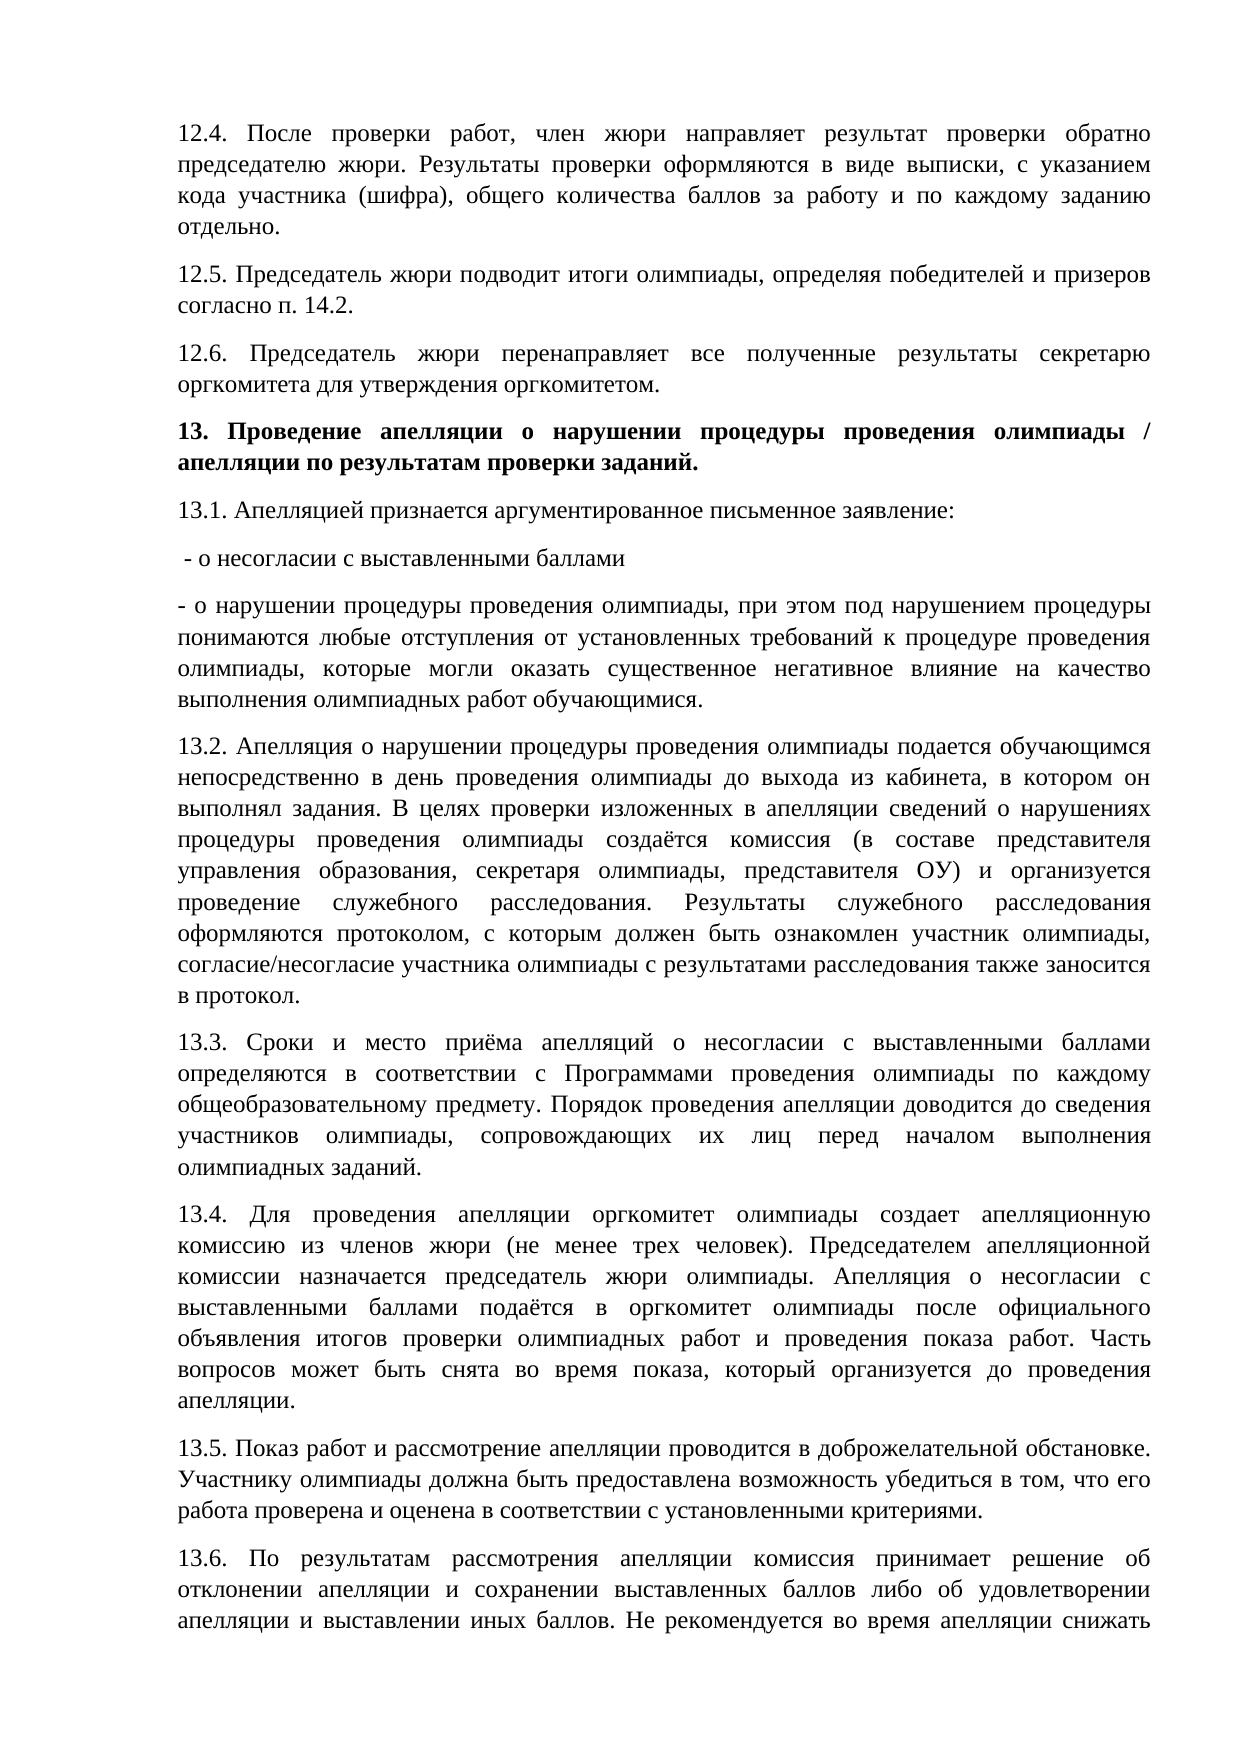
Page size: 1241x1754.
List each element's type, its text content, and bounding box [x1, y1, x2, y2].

text 13.3. Сроки и место приёма апелляций о несогласии с выставленными баллами определяются в соответствии с Программами проведения олимпиады по каждому общеобразовательному предмету. Порядок проведения апелляции доводится до сведения участников олимпиады, сопровождающих их лиц перед началом выполнения олимпиадных заданий. [177, 1027, 1152, 1180]
text 12.4. После проверки работ, член жюри направляет результат проверки обратно председателю жюри. Результаты проверки оформляются в виде выписки, с указанием кода участника (шифра), общего количества баллов за работу и по каждому заданию отдельно. [177, 118, 1152, 240]
text 13.5. Показ работ и рассмотрение апелляции проводится в доброжелательной обстановке. Участнику олимпиады должна быть предоставлена возможность убедиться в том, что его работа проверена и оценена в соответствии с установленными критериями. [177, 1433, 1152, 1524]
text 13. Проведение апелляции о нарушении процедуры проведения олимпиады / апелляции по результатам проверки заданий. [177, 416, 1152, 476]
text 12.5. Председатель жюри подводит итоги олимпиады, определяя победителей и призеров согласно п. 14.2. [177, 259, 1152, 319]
text - о несогласии с выставленными баллами [177, 543, 1152, 572]
text 13.1. Апелляцией признается аргументированное письменное заявление: [177, 495, 1152, 524]
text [177, 1543, 1152, 1634]
text 13.2. Апелляция о нарушении процедуры проведения олимпиады подается обучающимся непосредственно в день проведения олимпиады до выхода из кабинета, в котором он выполнял задания. В целях проверки изложенных в апелляции сведений о нарушениях процедуры проведения олимпиады создаётся комиссия (в составе представителя управления образования, секретаря олимпиады, представителя ОУ) и организуется проведение служебного расследования. Результаты служебного расследования оформляются протоколом, с которым должен быть ознакомлен участник олимпиады, согласие/несогласие участника олимпиады с результатами расследования также заносится в протокол. [177, 731, 1152, 1008]
text 12.6. Председатель жюри перенаправляет все полученные результаты секретарю оргкомитета для утверждения оргкомитетом. [177, 338, 1152, 397]
text - о нарушении процедуры проведения олимпиады, при этом под нарушением процедуры понимаются любые отступления от установленных требований к процедуре проведения олимпиады, которые могли оказать существенное негативное влияние на качество выполнения олимпиадных работ обучающимися. [177, 591, 1152, 712]
text 13.4. Для проведения апелляции оргкомитет олимпиады создает апелляционную комиссию из членов жюри (не менее трех человек). Председателем апелляционной комиссии назначается председатель жюри олимпиады. Апелляция о несогласии с выставленными баллами подаётся в оргкомитет олимпиады после официального объявления итогов проверки олимпиадных работ и проведения показа работ. Часть вопросов может быть снята во время показа, который организуется до проведения апелляции. [177, 1199, 1152, 1414]
